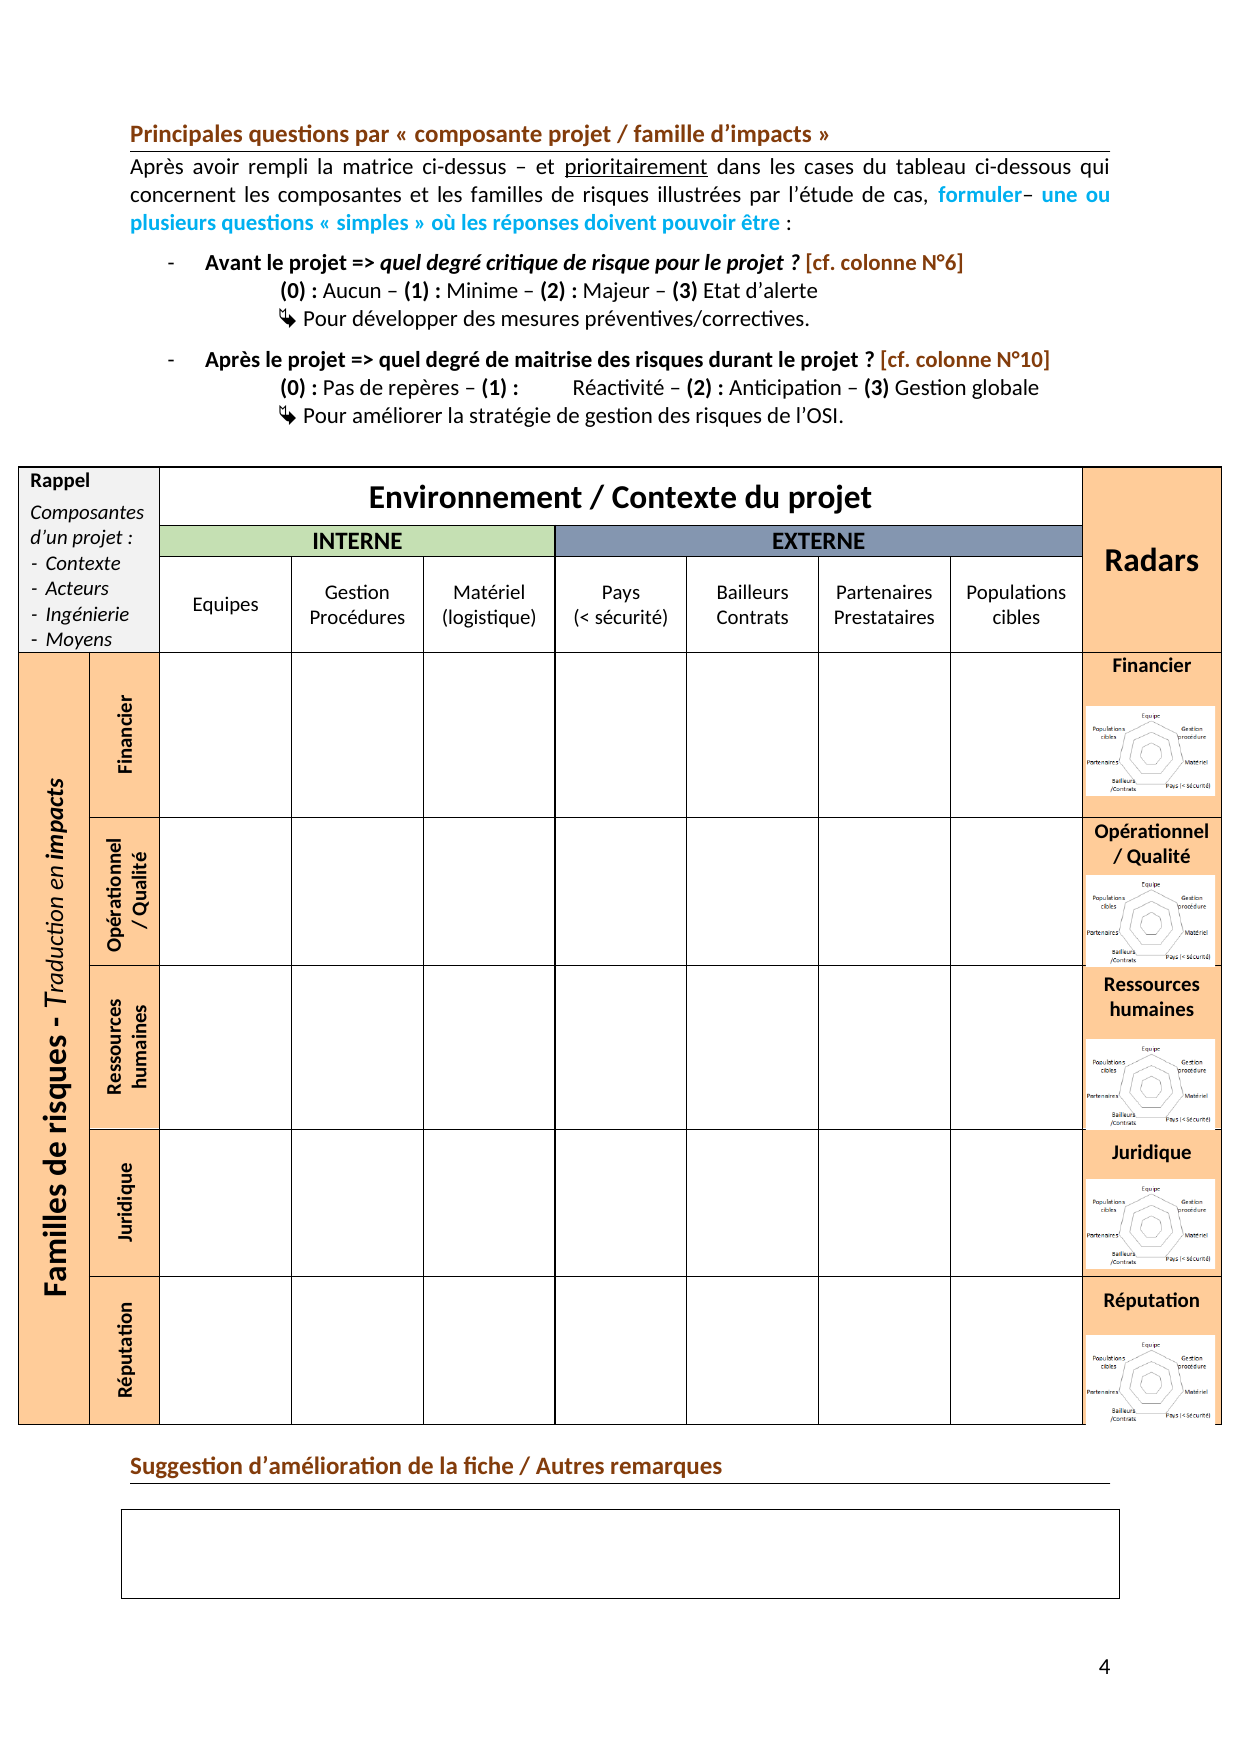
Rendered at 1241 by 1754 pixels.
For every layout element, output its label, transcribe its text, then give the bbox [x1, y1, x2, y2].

table_cell Populations cibles [951, 557, 1082, 652]
table_cell [160, 966, 291, 1128]
table_cell [951, 1130, 1082, 1276]
table_cell [556, 818, 686, 965]
table_cell [424, 1277, 554, 1424]
table_cell [819, 818, 950, 965]
table_cell [292, 1130, 423, 1276]
table_cell [687, 818, 818, 965]
table_cell [556, 1277, 686, 1424]
table_cell [951, 818, 1082, 965]
table_cell Réputation [1083, 1277, 1221, 1424]
text Après avoir rempli la matrice ci-dessus – et prioritairement dans les cases du tableau ci-dessous qui concernent les composantes et les familles de risques illustrées par l’étude de cas, formuler– une ou plusieurs questions « simples » où les réponses doivent pouvoir être : [130, 152, 1110, 236]
table_cell [160, 653, 291, 817]
table_cell Opérationnel / Qualité [1083, 818, 1221, 965]
table_cell Equipes [160, 557, 291, 652]
table_cell EXTERNE [556, 526, 1082, 556]
table_cell Ressources humaines [90, 966, 159, 1128]
table_cell [819, 1277, 950, 1424]
table_cell Matériel (logistique) [424, 557, 554, 652]
picture [1085, 1335, 1216, 1426]
table_cell Juridique [90, 1130, 159, 1276]
table_cell [160, 1130, 291, 1276]
table_cell Gestion Procédures [292, 557, 423, 652]
table_cell Familles de risques - Traduction en impacts [19, 653, 89, 1424]
table_cell Partenaires Prestataires [819, 557, 950, 652]
table_cell [424, 653, 554, 817]
table_cell Réputation [90, 1277, 159, 1424]
table_cell Bailleurs Contrats [687, 557, 818, 652]
list Avant le projet => quel degré critique de risque pour le projet ? [cf. colonne N°6] [167, 248, 1110, 276]
table_cell Financier [90, 653, 159, 817]
table_cell Pays (< sécurité) [556, 557, 686, 652]
table_header Rappel Composantes d’un projet : Contexte Acteurs Ingénierie Moyens [19, 468, 159, 652]
table_cell [424, 1130, 554, 1276]
table_cell Juridique [1083, 1130, 1221, 1276]
table_cell [292, 818, 423, 965]
table_cell [292, 966, 423, 1128]
table_cell [424, 818, 554, 965]
table_cell [951, 1277, 1082, 1424]
picture [1085, 875, 1216, 967]
table_cell [424, 966, 554, 1128]
table_header Environnement / Contexte du projet [160, 468, 1082, 524]
table_cell [687, 653, 818, 817]
table_cell [160, 1277, 291, 1424]
table_cell [292, 1277, 423, 1424]
list (0) : Aucun – (1) : Minime – (2) : Majeur – (3) Etat d’alerte [280, 276, 1110, 304]
table_cell [160, 818, 291, 965]
list (0) : Pas de repères – (1) : Réactivité – (2) : Anticipation – (3) Gestion globale [280, 373, 1110, 401]
picture [1085, 706, 1216, 796]
table_cell [687, 1130, 818, 1276]
picture [1085, 1179, 1216, 1269]
table_cell [819, 966, 950, 1128]
table_cell Opérationnel / Qualité [90, 818, 159, 965]
table_cell [556, 653, 686, 817]
table_cell INTERNE [160, 526, 554, 556]
table_cell [819, 653, 950, 817]
table_cell [292, 653, 423, 817]
picture [1085, 1039, 1216, 1130]
text Suggestion d’amélioration de la fiche / Autres remarques [130, 1450, 1110, 1483]
table_cell [819, 1130, 950, 1276]
table_cell [951, 966, 1082, 1128]
list Pour développer des mesures préventives/correctives. [205, 304, 1110, 332]
table_header Radars [1083, 468, 1221, 652]
list Après le projet => quel degré de maitrise des risques durant le projet ? [cf. colonne N°10] [167, 345, 1110, 373]
table_cell [951, 653, 1082, 817]
table_cell [556, 966, 686, 1128]
text Principales questions par « composante projet / famille d’impacts » [130, 118, 1110, 151]
table_cell [687, 966, 818, 1128]
table_cell Ressources humaines [1083, 966, 1221, 1128]
table_cell Financier [1083, 653, 1221, 817]
text Pour améliorer la stratégie de gestion des risques de l’OSI. [205, 401, 1110, 429]
table_cell [556, 1130, 686, 1276]
table_cell [687, 1277, 818, 1424]
